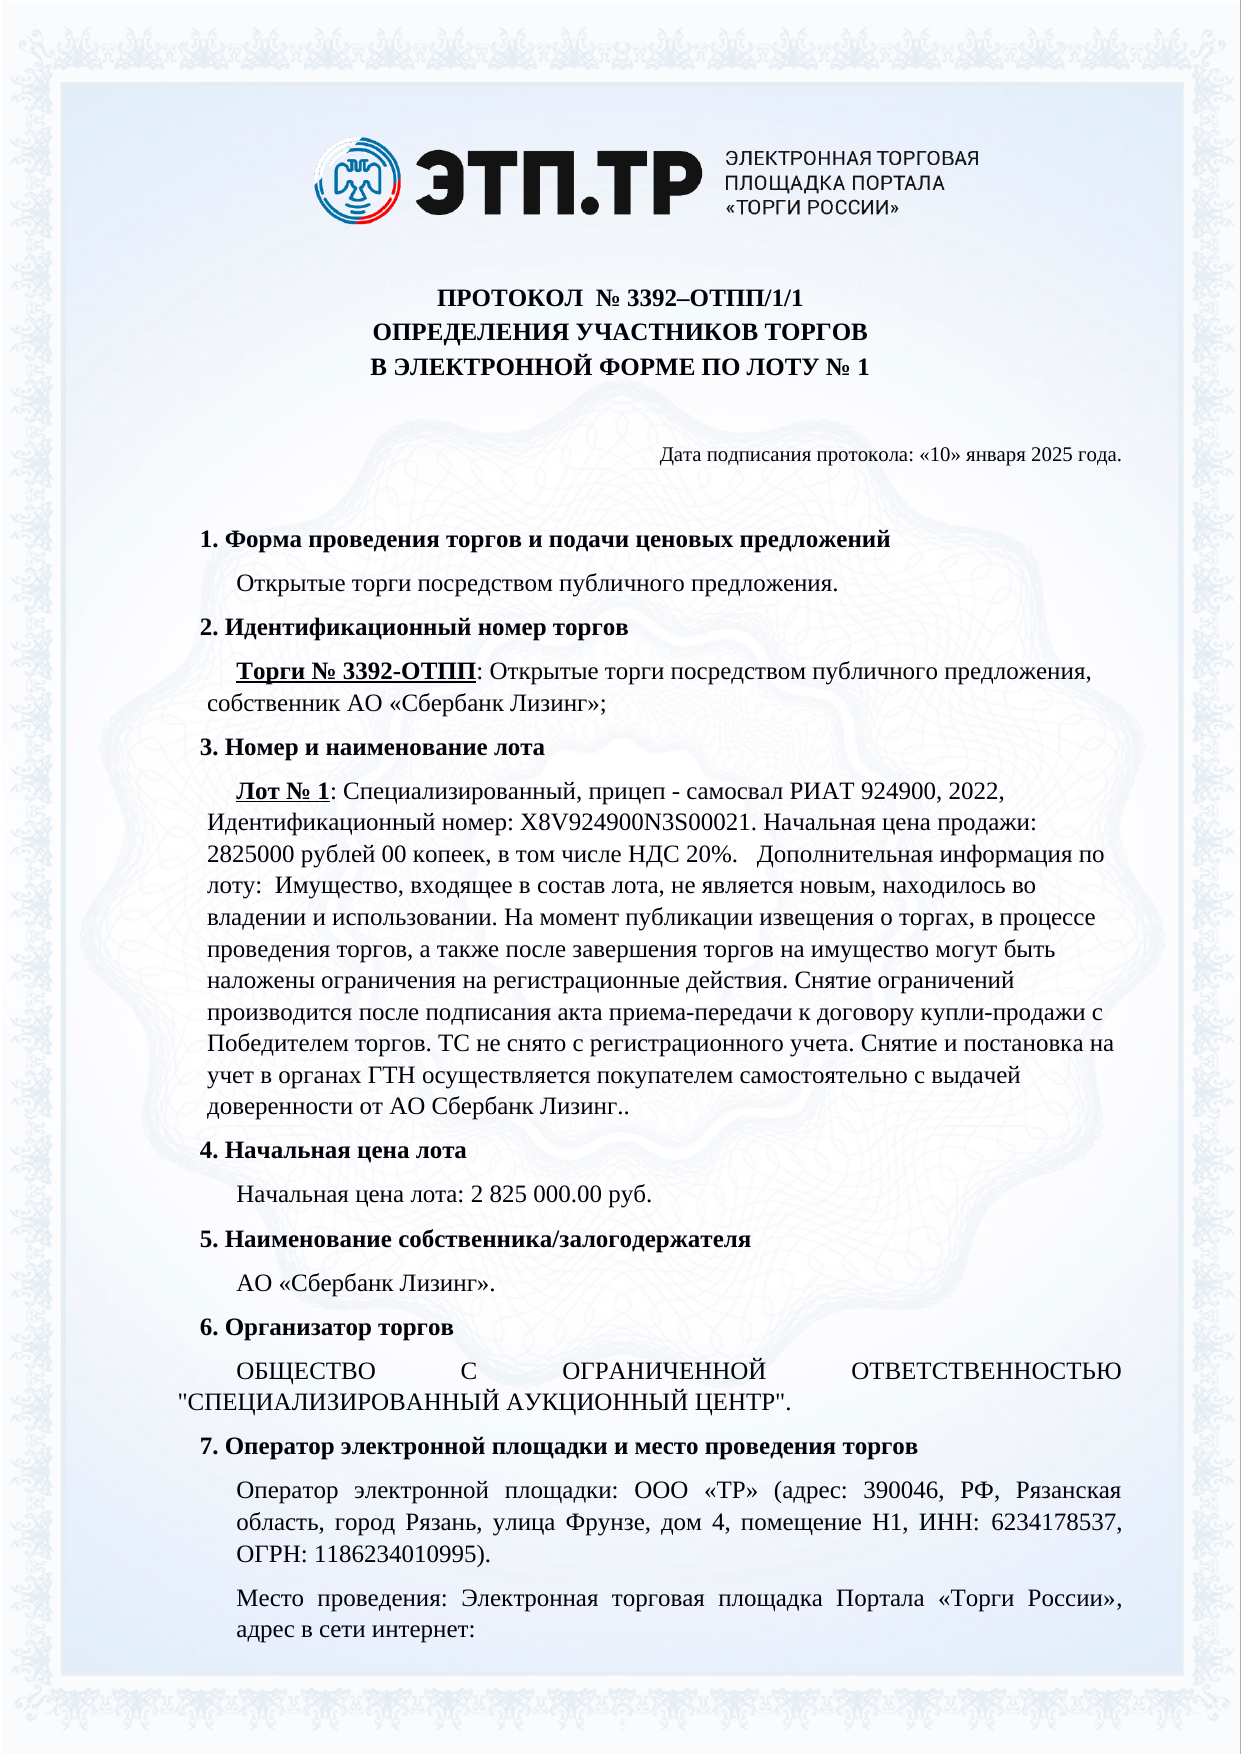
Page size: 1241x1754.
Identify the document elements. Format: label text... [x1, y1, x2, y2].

text АО «Сбербанк Лизинг». [177, 1268, 1122, 1296]
text 1. Форма проведения торгов и подачи ценовых предложений [177, 524, 1122, 553]
title ПРОТОКОЛ № 3392–ОТПП/1/1 [118, 283, 1122, 312]
text Дата подписания протокола: «10» января 2025 года. [177, 436, 1122, 467]
text Место проведения: Электронная торговая площадка Портала «Торги России», адрес в сети интернет: [236, 1583, 1122, 1643]
text Открытые торги посредством публичного предложения. [177, 568, 1122, 597]
text ОБЩЕСТВО С ОГРАНИЧЕННОЙ ОТВЕТСТВЕННОСТЬЮ "СПЕЦИАЛИЗИРОВАННЫЙ АУКЦИОННЫЙ ЦЕНТР". [177, 1356, 1122, 1416]
text 5. Наименование собственника/залогодержателя [177, 1224, 1122, 1252]
text Лот № 1: Специализированный, прицеп - самосвал РИАТ 924900, 2022, Идентификационный номер: X8V924900N3S00021. Начальная цена продажи: 2825000 рублей 00 копеек, в том числе НДС 20%. Дополнительная информация по лоту: Имущество, входящее в состав лота, не является новым, находилось во владении и использовании. На момент публикации извещения о торгах, в процессе проведения торгов, а также после завершения торгов на имущество могут быть наложены ограничения на регистрационные действия. Снятие ограничений производится после подписания акта приема-передачи к договору купли-продажи с Победителем торгов. ТС не снято с регистрационного учета. Снятие и постановка на учет в органах ГТН осуществляется покупателем самостоятельно с выдачей доверенности от АО Сбербанк Лизинг.. [207, 776, 1122, 1120]
text Начальная цена лота: 2 825 000.00 руб. [236, 1179, 1122, 1208]
picture [2, 1, 1241, 1754]
text 4. Начальная цена лота [177, 1136, 1122, 1164]
title В ЭЛЕКТРОННОЙ ФОРМЕ ПО ЛОТУ № 1 [118, 352, 1122, 381]
title ОПРЕДЕЛЕНИЯ УЧАСТНИКОВ ТОРГОВ [118, 317, 1122, 346]
text Торги № 3392-ОТПП: Открытые торги посредством публичного предложения, собственник АО «Сбербанк Лизинг»; [207, 656, 1122, 716]
text 3. Номер и наименование лота [177, 732, 1122, 761]
text Оператор электронной площадки: ООО «ТР» (адрес: 390046, РФ, Рязанская область, город Рязань, улица Фрунзе, дом 4, помещение Н1, ИНН: 6234178537, ОГРН: 1186234010995). [236, 1476, 1122, 1567]
text 2. Идентификационный номер торгов [177, 612, 1122, 641]
text 7. Оператор электронной площадки и место проведения торгов [177, 1431, 1122, 1460]
text 6. Организатор торгов [177, 1312, 1122, 1341]
